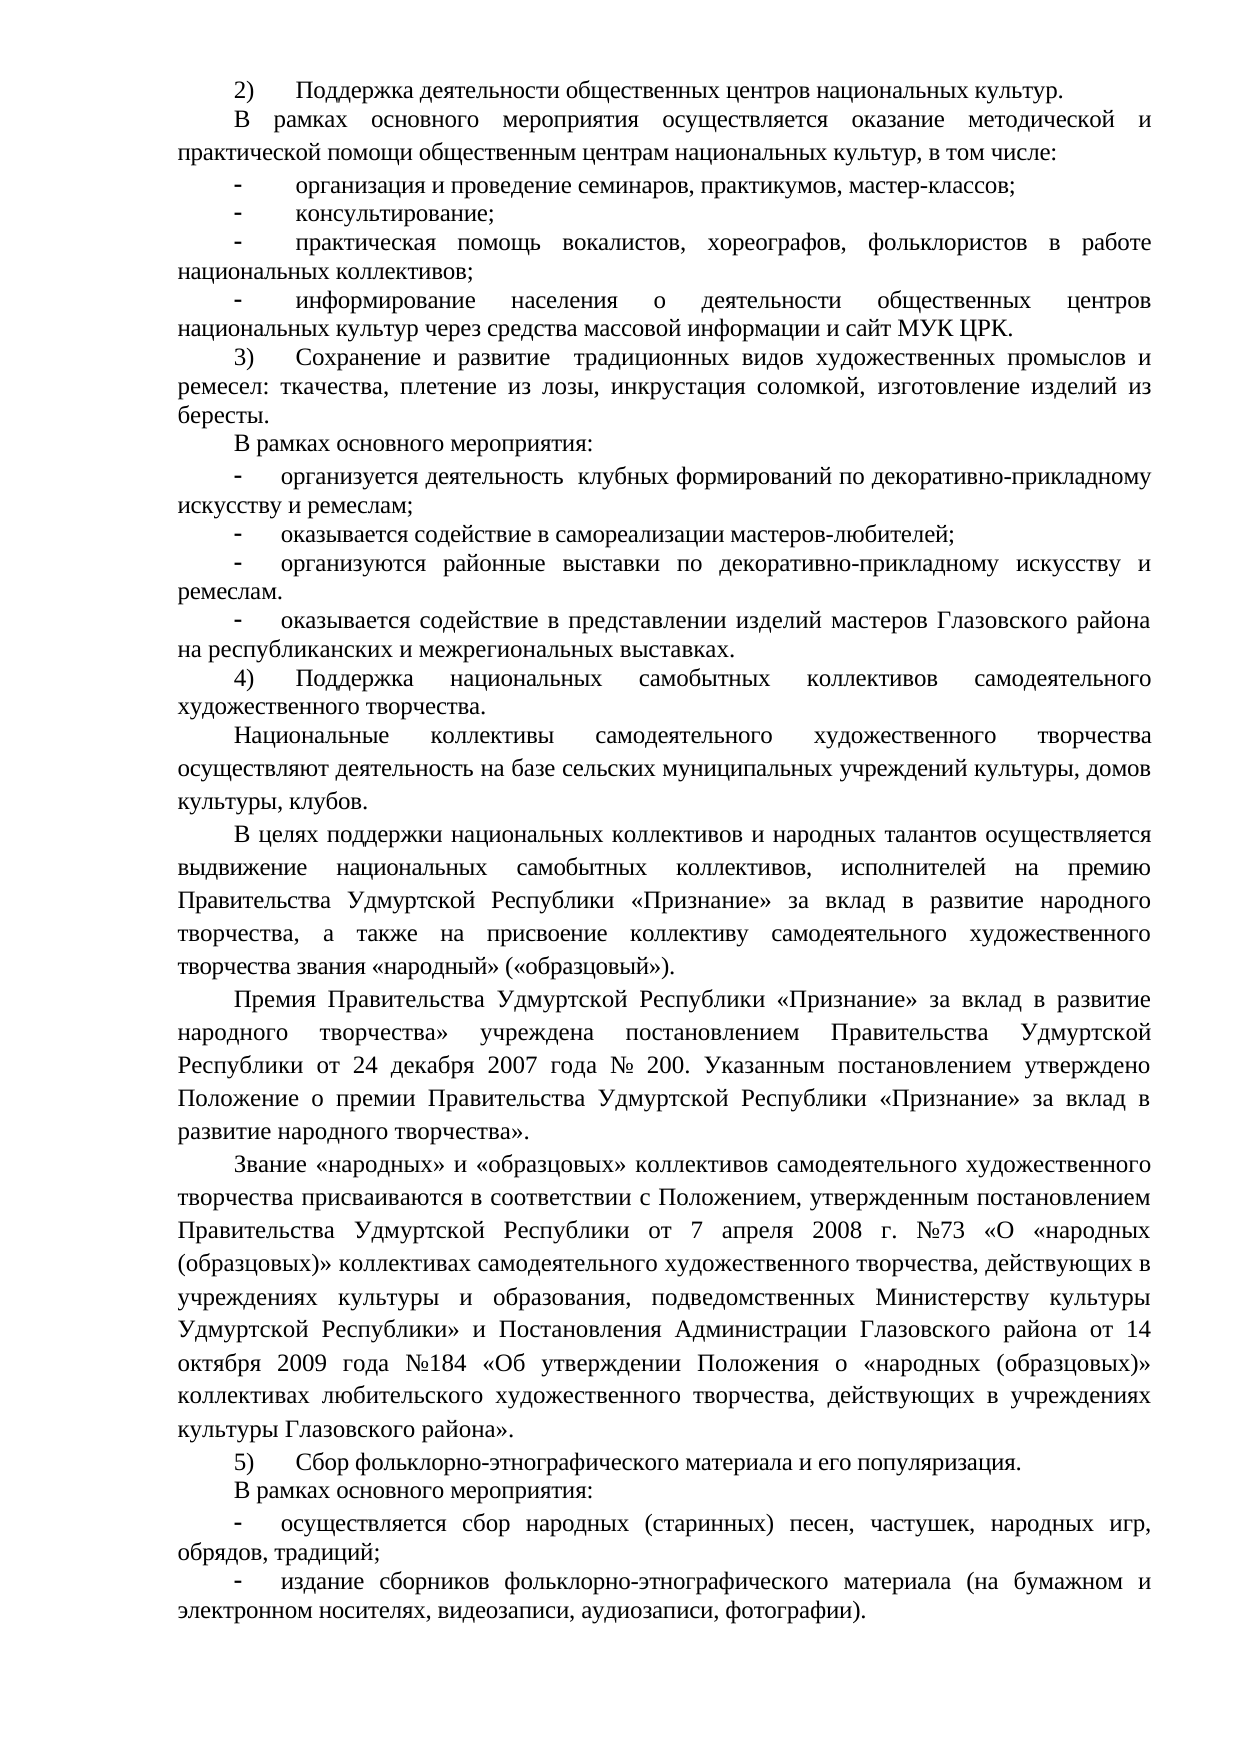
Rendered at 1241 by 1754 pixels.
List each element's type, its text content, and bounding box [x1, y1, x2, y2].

list организуются районные выставки по декоративно-прикладному искусству и ремеслам. [177, 548, 1152, 605]
list оказывается содействие в самореализации мастеров-любителей; [177, 519, 1152, 548]
list издание сборников фольклорно-этнографического материала (на бумажном и электронном носителях, видеозаписи, аудиозаписи, фотографии). [177, 1566, 1152, 1623]
text В рамках основного мероприятия осуществляется оказание методической и практической помощи общественным центрам национальных культур, в том числе: [177, 104, 1152, 165]
list Поддержка национальных самобытных коллективов самодеятельного художественного творчества. [177, 663, 1152, 720]
text В рамках основного мероприятия: [177, 1475, 1152, 1504]
list осуществляется сбор народных (старинных) песен, частушек, народных игр, обрядов, традиций; [177, 1508, 1152, 1566]
list консультирование; [177, 198, 1152, 227]
list оказывается содействие в представлении изделий мастеров Глазовского района на республиканских и межрегиональных выставках. [177, 605, 1152, 663]
list Сохранение и развитие традиционных видов художественных промыслов и ремесел: ткачества, плетение из лозы, инкрустация соломкой, изготовление изделий из бересты. [177, 342, 1152, 428]
text В целях поддержки национальных коллективов и народных талантов осуществляется выдвижение национальных самобытных коллективов, исполнителей на премию Правительства Удмуртской Республики «Признание» за вклад в развитие народного творчества, а также на присвоение коллективу самодеятельного художественного творчества звания «народный» («образцовый»). [177, 819, 1152, 980]
list информирование населения о деятельности общественных центров национальных культур через средства массовой информации и сайт МУК ЦРК. [177, 285, 1152, 342]
list организация и проведение семинаров, практикумов, мастер-классов; [177, 170, 1152, 198]
list организуется деятельность клубных формирований по декоративно-прикладному искусству и ремеслам; [177, 461, 1152, 519]
text В рамках основного мероприятия: [177, 428, 1152, 457]
text Звание «народных» и «образцовых» коллективов самодеятельного художественного творчества присваиваются в соответствии с Положением, утвержденным постановлением Правительства Удмуртской Республики от 7 апреля . №73 «О «народных (образцовых)» коллективах самодеятельного художественного творчества, действующих в учреждениях культуры и образования, подведомственных Министерству культуры Удмуртской Республики» и Постановления Администрации Глазовского района от 14 октября 2009 года №184 «Об утверждении Положения о «народных (образцовых)» коллективах любительского художественного творчества, действующих в учреждениях культуры Глазовского района». [177, 1149, 1152, 1442]
text Национальные коллективы самодеятельного художественного творчества осуществляют деятельность на базе сельских муниципальных учреждений культуры, домов культуры, клубов. [177, 720, 1152, 815]
text Премия Правительства Удмуртской Республики «Признание» за вклад в развитие народного творчества» учреждена постановлением Правительства Удмуртской Республики от 24 декабря 2007 года № 200. Указанным постановлением утверждено Положение о премии Правительства Удмуртской Республики «Признание» за вклад в развитие народного творчества». [177, 984, 1152, 1145]
list Поддержка деятельности общественных центров национальных культур. [177, 75, 1152, 104]
list Сбор фольклорно-этнографического материала и его популяризация. [177, 1447, 1152, 1475]
list практическая помощь вокалистов, хореографов, фольклористов в работе национальных коллективов; [177, 227, 1152, 285]
